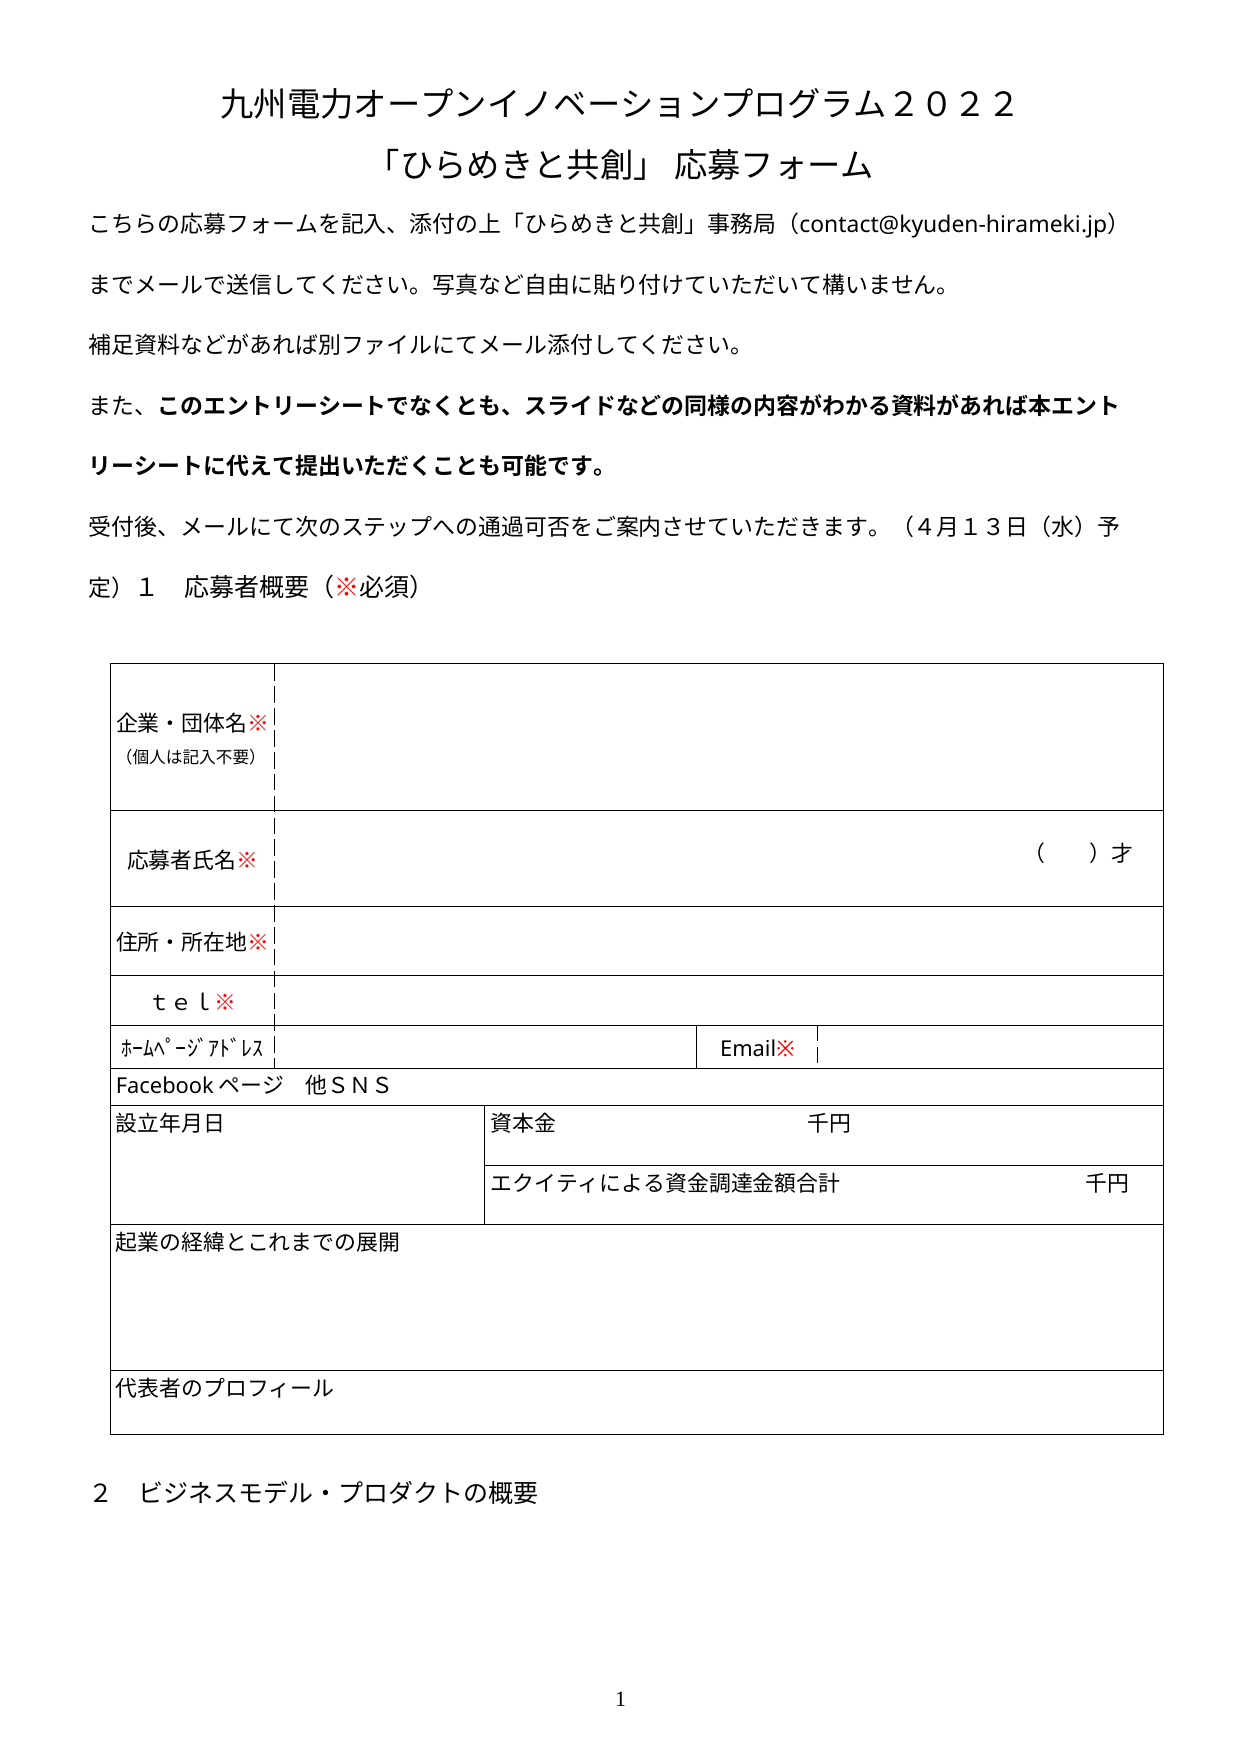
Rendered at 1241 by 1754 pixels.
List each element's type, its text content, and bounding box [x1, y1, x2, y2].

table_cell （ ）才 [275, 811, 1163, 906]
table_cell ｔｅｌ※ [111, 976, 274, 1025]
table_cell ﾎｰﾑﾍﾟｰｼﾞｱﾄﾞﾚｽ [111, 1026, 274, 1067]
text 受付後、メールにて次のステップへの通過可否をご案内させていただきます。（４月１３日（水）予定）１ 応募者概要（※必須） [89, 495, 1152, 616]
text こちらの応募フォームを記入、添付の上「ひらめきと共創」事務局（contact@kyuden-hirameki.jp）までメールで送信してください。写真など自由に貼り付けていただいて構いません。 [89, 193, 1152, 313]
text 「ひらめきと共創」 応募フォーム [89, 132, 1152, 193]
table_header [275, 664, 1163, 810]
table_cell 代表者のプロフィール [111, 1371, 1163, 1434]
text 補足資料などがあれば別ファイルにてメール添付してください。 [89, 313, 1152, 374]
table_cell 起業の経緯とこれまでの展開 [111, 1225, 1163, 1370]
table_cell 資本金 千円 [485, 1106, 1163, 1164]
table_cell E­mail※ [697, 1026, 817, 1067]
table_cell 住所・所在地※ [111, 907, 274, 975]
table_cell 応募者氏名※ [111, 811, 274, 906]
table_cell エクイティによる資金調達金額合計 千円 [485, 1166, 1163, 1224]
table_cell Facebookページ 他ＳＮＳ [111, 1069, 1163, 1105]
text ２ ビジネスモデル・プロダクトの概要 [89, 616, 1152, 1522]
table_cell [275, 1026, 696, 1067]
text また、このエントリーシートでなくとも、スライドなどの同様の内容がわかる資料があれば本エントリーシートに代えて提出いただくことも可能です。 [89, 374, 1152, 495]
table_cell [818, 1026, 1163, 1067]
table_cell [275, 976, 1163, 1025]
table_cell 設立年月日 [111, 1106, 484, 1224]
table_cell [275, 907, 1163, 975]
text 九州電力オープンイノベーションプログラム２０２２ [89, 72, 1152, 132]
table_header 企業・団体名※ （個人は記入不要） [111, 664, 274, 810]
